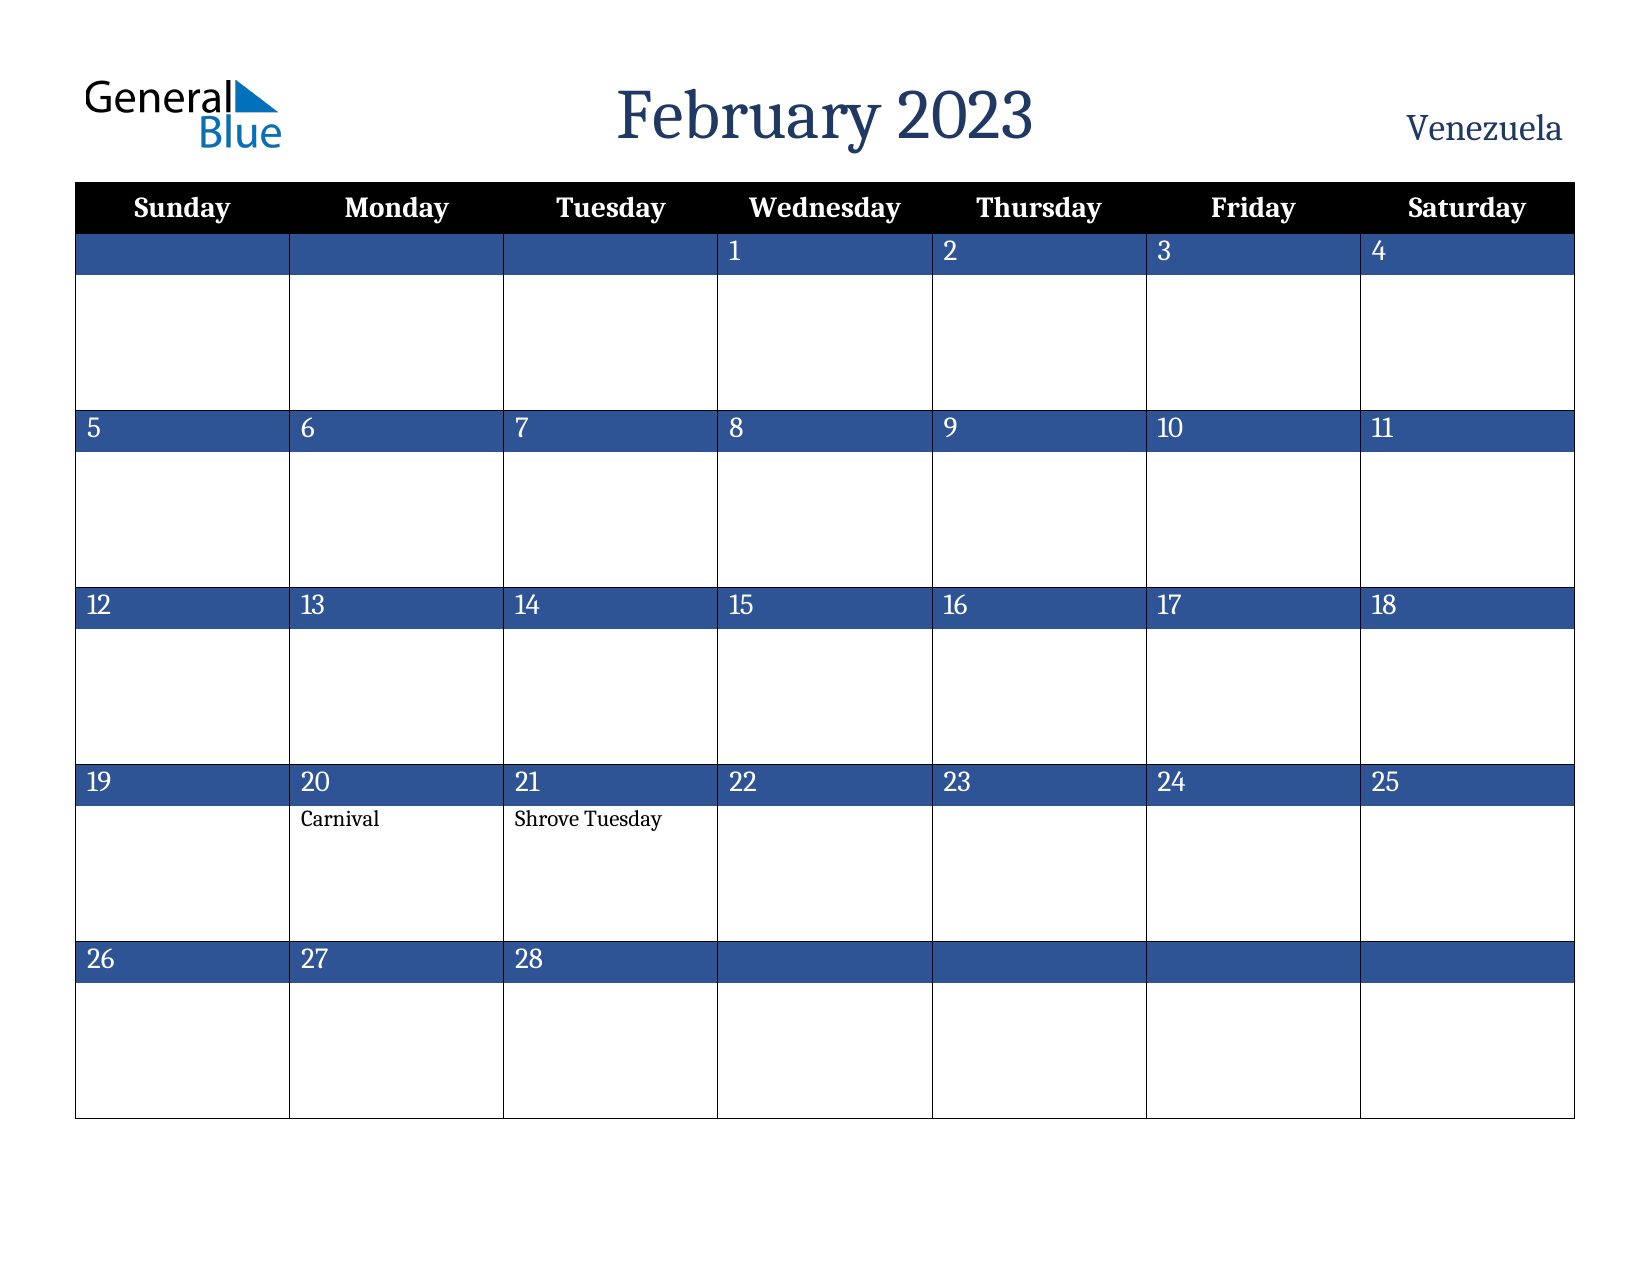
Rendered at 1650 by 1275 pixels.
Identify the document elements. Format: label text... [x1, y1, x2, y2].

table_cell Shrove Tuesday [504, 806, 717, 941]
table_cell 23 [933, 765, 1146, 806]
table_cell [76, 806, 289, 941]
table_cell 28 [504, 942, 717, 983]
table_cell [718, 942, 932, 983]
table_header Venezuela [1146, 75, 1574, 182]
table_cell 5 [76, 411, 289, 452]
table_cell [718, 275, 932, 410]
table_cell 17 [1147, 588, 1360, 629]
table_cell [290, 234, 503, 275]
table_cell [1361, 983, 1574, 1118]
table_cell 6 [290, 411, 503, 452]
table_cell [76, 234, 289, 275]
table_cell 12 [76, 588, 289, 629]
table_cell 3 [1147, 234, 1360, 275]
table_header [76, 75, 503, 182]
table_cell 26 [76, 942, 289, 983]
table_cell [933, 275, 1146, 410]
table_cell 9 [933, 411, 1146, 452]
table_cell 19 [76, 765, 289, 806]
table_cell 15 [718, 588, 932, 629]
table_cell 10 [1147, 411, 1360, 452]
table_cell [504, 629, 717, 764]
table_cell [76, 629, 289, 764]
table_cell 2 [933, 234, 1146, 275]
table_cell [933, 806, 1146, 941]
table_cell [76, 452, 289, 587]
table_cell [1361, 275, 1574, 410]
table_cell [933, 983, 1146, 1118]
table_header February 2023 [504, 75, 1146, 182]
table_cell [1361, 806, 1574, 941]
table_cell [504, 452, 717, 587]
table_cell [290, 452, 503, 587]
table_cell 14 [504, 588, 717, 629]
table_cell [76, 275, 289, 410]
table_cell [1361, 629, 1574, 764]
table_cell 18 [1361, 588, 1574, 629]
table_cell [504, 234, 717, 275]
table_cell 7 [504, 411, 717, 452]
table_cell Tuesday [504, 183, 717, 233]
table_cell [933, 942, 1146, 983]
table_cell 20 [290, 765, 503, 806]
table_cell [933, 452, 1146, 587]
table_cell [1147, 452, 1360, 587]
table_cell [933, 629, 1146, 764]
table_cell Carnival [290, 806, 503, 941]
table_cell [1147, 806, 1360, 941]
table_cell [1147, 275, 1360, 410]
picture [86, 80, 281, 148]
table_cell 11 [1361, 411, 1574, 452]
table_cell [1147, 629, 1360, 764]
table_cell 24 [1147, 765, 1360, 806]
table_cell [290, 983, 503, 1118]
table_cell 8 [718, 411, 932, 452]
table_cell [718, 452, 932, 587]
table_cell Thursday [933, 183, 1146, 233]
table_cell Saturday [1361, 183, 1574, 233]
table_cell Friday [1147, 183, 1360, 233]
table_cell [290, 629, 503, 764]
table_cell [504, 983, 717, 1118]
table_cell Wednesday [718, 183, 932, 233]
table_cell 27 [290, 942, 503, 983]
table_cell 21 [504, 765, 717, 806]
table_cell [1147, 942, 1360, 983]
table_cell 4 [1361, 234, 1574, 275]
table_cell [718, 983, 932, 1118]
table_cell 22 [718, 765, 932, 806]
table_cell [1361, 452, 1574, 587]
table_cell 1 [718, 234, 932, 275]
table_cell [76, 983, 289, 1118]
table_cell Monday [290, 183, 503, 233]
table_cell 25 [1361, 765, 1574, 806]
table_cell [290, 275, 503, 410]
table_cell [1361, 942, 1574, 983]
table_cell 13 [290, 588, 503, 629]
table_cell [504, 275, 717, 410]
table_cell 16 [933, 588, 1146, 629]
table_cell [718, 806, 932, 941]
table_cell Sunday [76, 183, 289, 233]
table_cell [718, 629, 932, 764]
table_cell [1147, 983, 1360, 1118]
